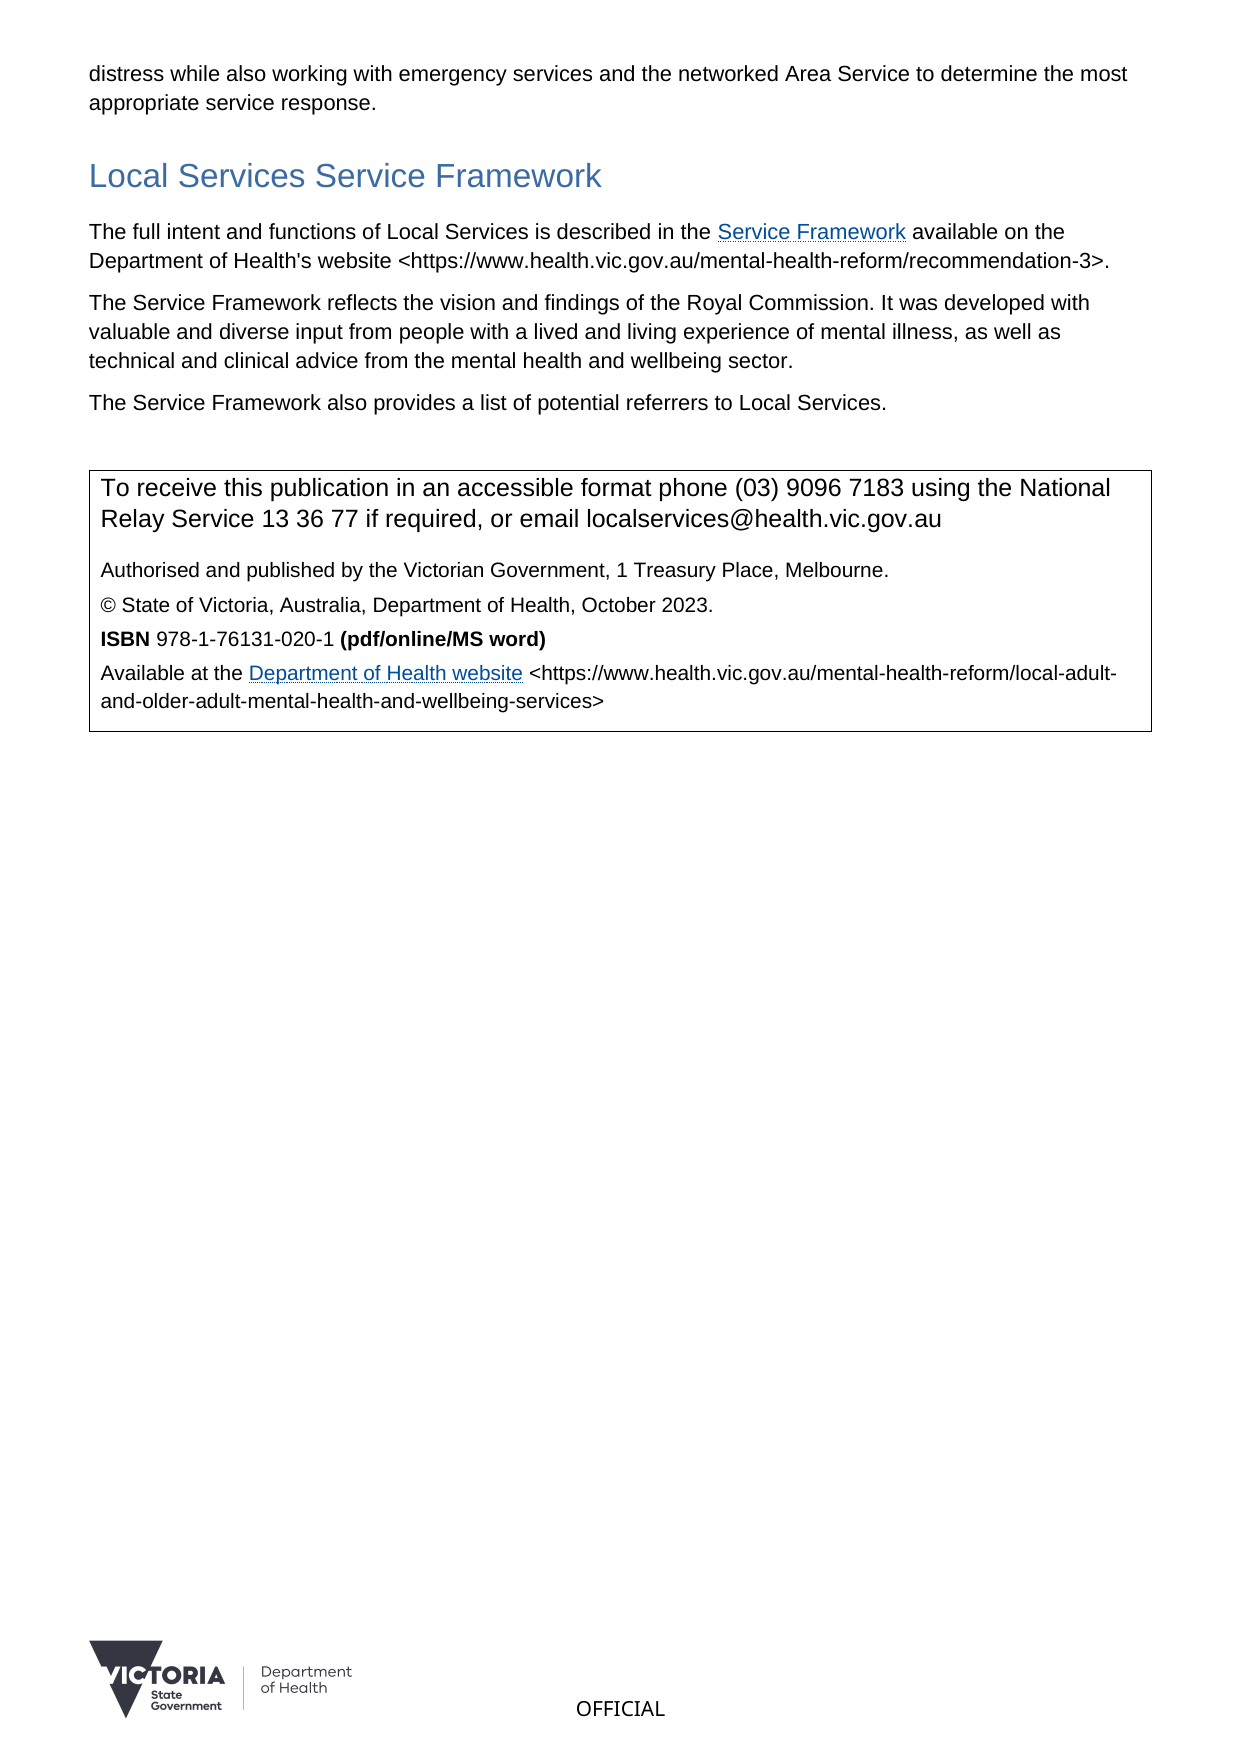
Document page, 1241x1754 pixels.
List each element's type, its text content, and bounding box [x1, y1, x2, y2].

text The Service Framework also provides a list of potential referrers to Local Services. [89, 386, 1152, 415]
text The Service Framework reflects the vision and findings of the Royal Commission. It was developed with valuable and diverse input from people with a lived and living experience of mental illness, as well as technical and clinical advice from the mental health and wellbeing sector. [89, 286, 1152, 374]
picture [0, 1595, 1241, 1754]
text The full intent and functions of Local Services is described in the Service Framework available on the Department of Health's website <https://www.health.vic.gov.au/mental-health-reform/recommendation-3>. [89, 215, 1152, 274]
table_header To receive this publication in an accessible format phone (03) 9096 7183 using the National Relay Service 13 36 77 if required, or email localservices@health.vic.gov.au Authorised and published by the Victorian Government, 1 Treasury Place, Melbourne. © State of Victoria, Australia, Department of Health, October 2023. ISBN 978-1-76131-020-1 (pdf/online/MS word) Available at the Department of Health website <https://www.health.vic.gov.au/mental-health-reform/local-adult-and-older-adult-mental-health-and-wellbeing-services> [90, 471, 1151, 731]
subtitle Local Services Service Framework [89, 149, 1152, 194]
